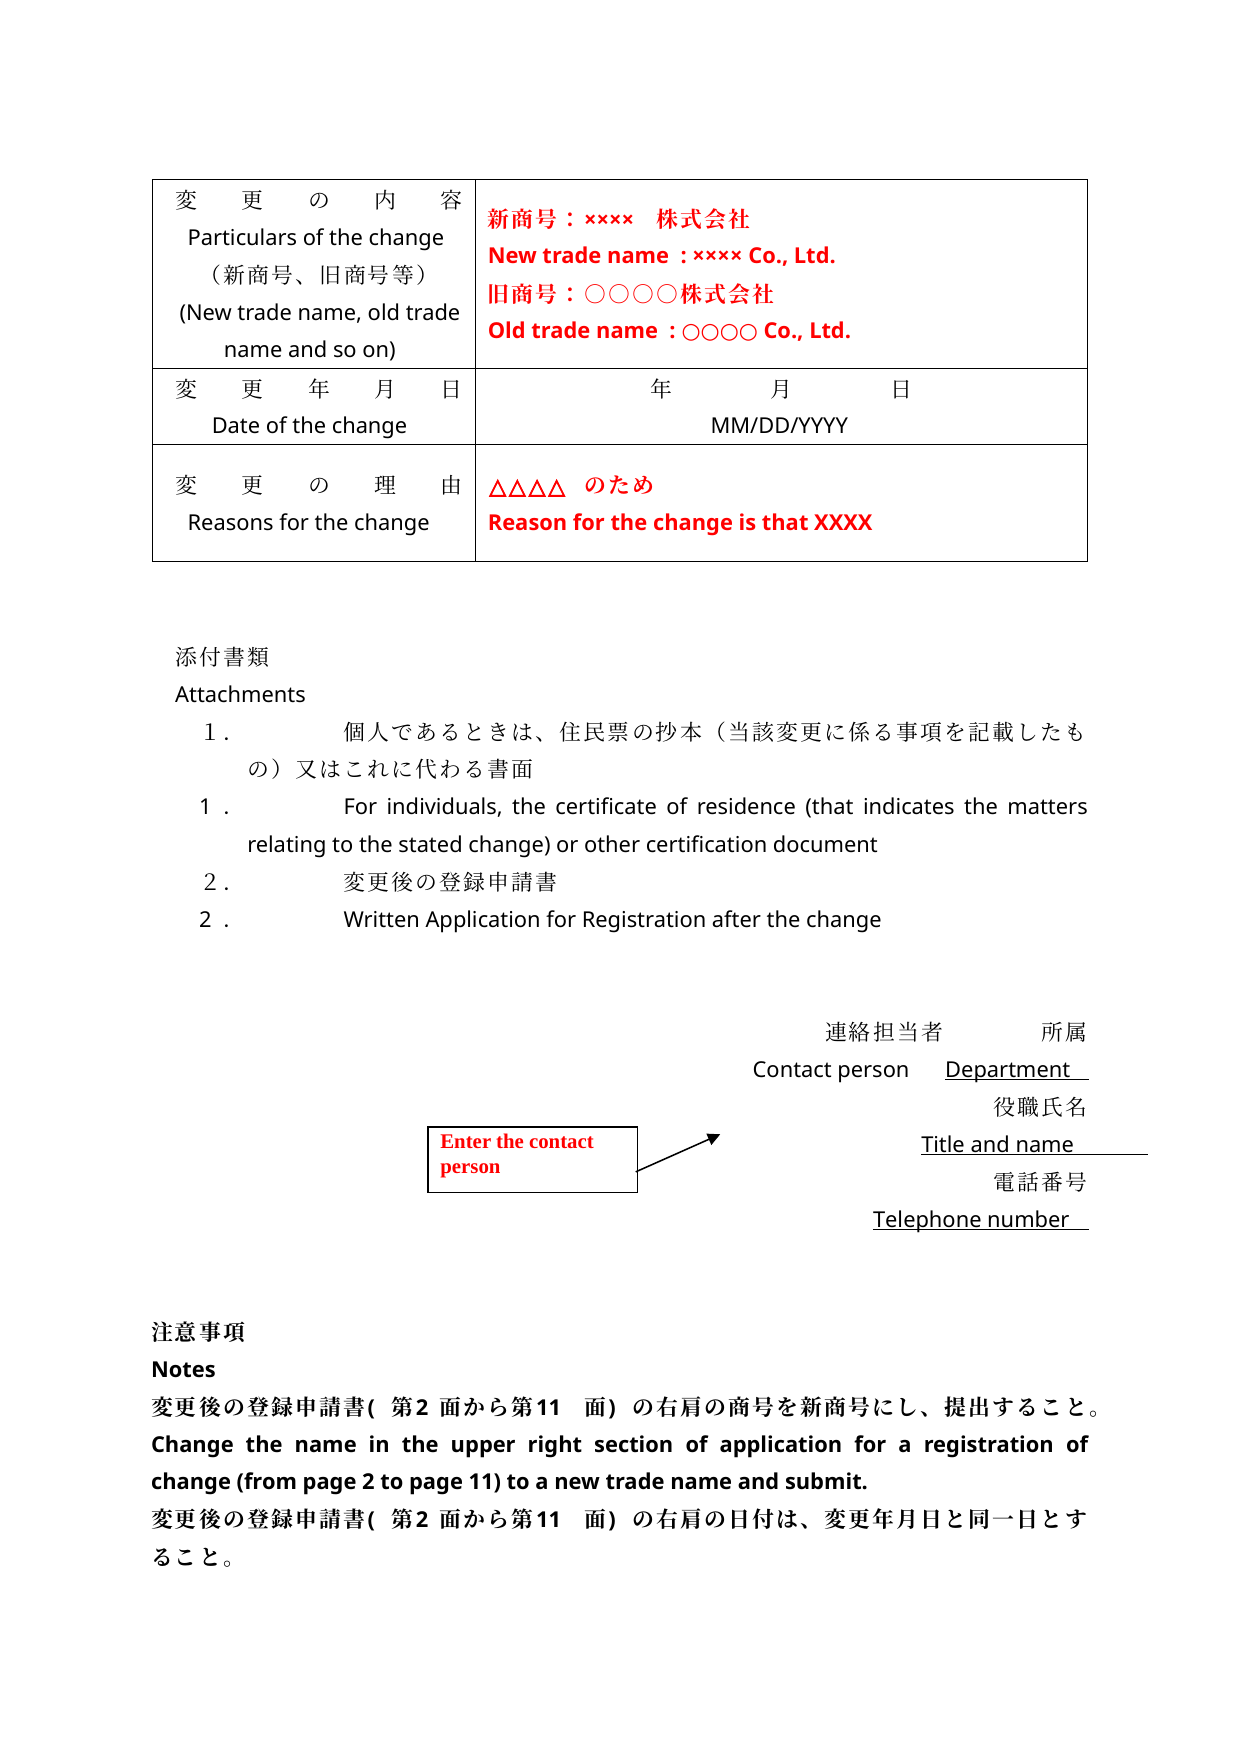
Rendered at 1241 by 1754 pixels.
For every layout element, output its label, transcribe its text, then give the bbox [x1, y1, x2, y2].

text Notes [151, 1350, 1089, 1387]
list For individuals, the certificate of residence (that indicates the matters relating to the stated change) or other certification document [195, 787, 1089, 862]
text Contact person Department [173, 1050, 1089, 1087]
text 役職氏名 [173, 1087, 1089, 1125]
text 添付書類 [173, 637, 1089, 675]
text 注意事項 [151, 1312, 1089, 1350]
text Attachments [151, 675, 1089, 712]
text 変更後の登録申請書(第2 面から第11 面)の右肩の商号を新商号にし、提出すること。 [151, 1387, 1089, 1425]
table_header 変更の内容 Particulars of the change （新商号、旧商号等） (New trade name, old trade name and so on) [153, 180, 475, 368]
text 変更後の登録申請書(第2 面から第11 面)の右肩の日付は、変更年月日と同一日とすること。 [151, 1500, 1089, 1575]
list 変更後の登録申請書 [195, 862, 1089, 900]
list Written Application for Registration after the change [195, 900, 1089, 937]
table_cell 年 月 日 MM/DD/YYYY [476, 369, 1087, 444]
table_cell 変更年月日 Date of the change [153, 369, 475, 444]
text Title and name [173, 1125, 1089, 1162]
list 個人であるときは、住民票の抄本（当該変更に係る事項を記載したもの）又はこれに代わる書面 [195, 712, 1089, 787]
table_cell 変更の理由 Reasons for the change [153, 445, 475, 561]
text 連絡担当者 所属 [173, 1012, 1089, 1050]
text 電話番号 [173, 1162, 1089, 1200]
text Telephone number [173, 1200, 1089, 1237]
text Change the name in the upper right section of application for a registration of change (from page 2 to page 11) to a new trade name and submit. [151, 1425, 1089, 1500]
table_header 新商号：××××株式会社 New trade name : ×××× Co., Ltd. 旧商号：○○○○株式会社 Old trade name : ○○○○ Co., Ltd. [476, 180, 1087, 368]
table_cell △△△△のため Reason for the change is that XXXX [476, 445, 1087, 561]
